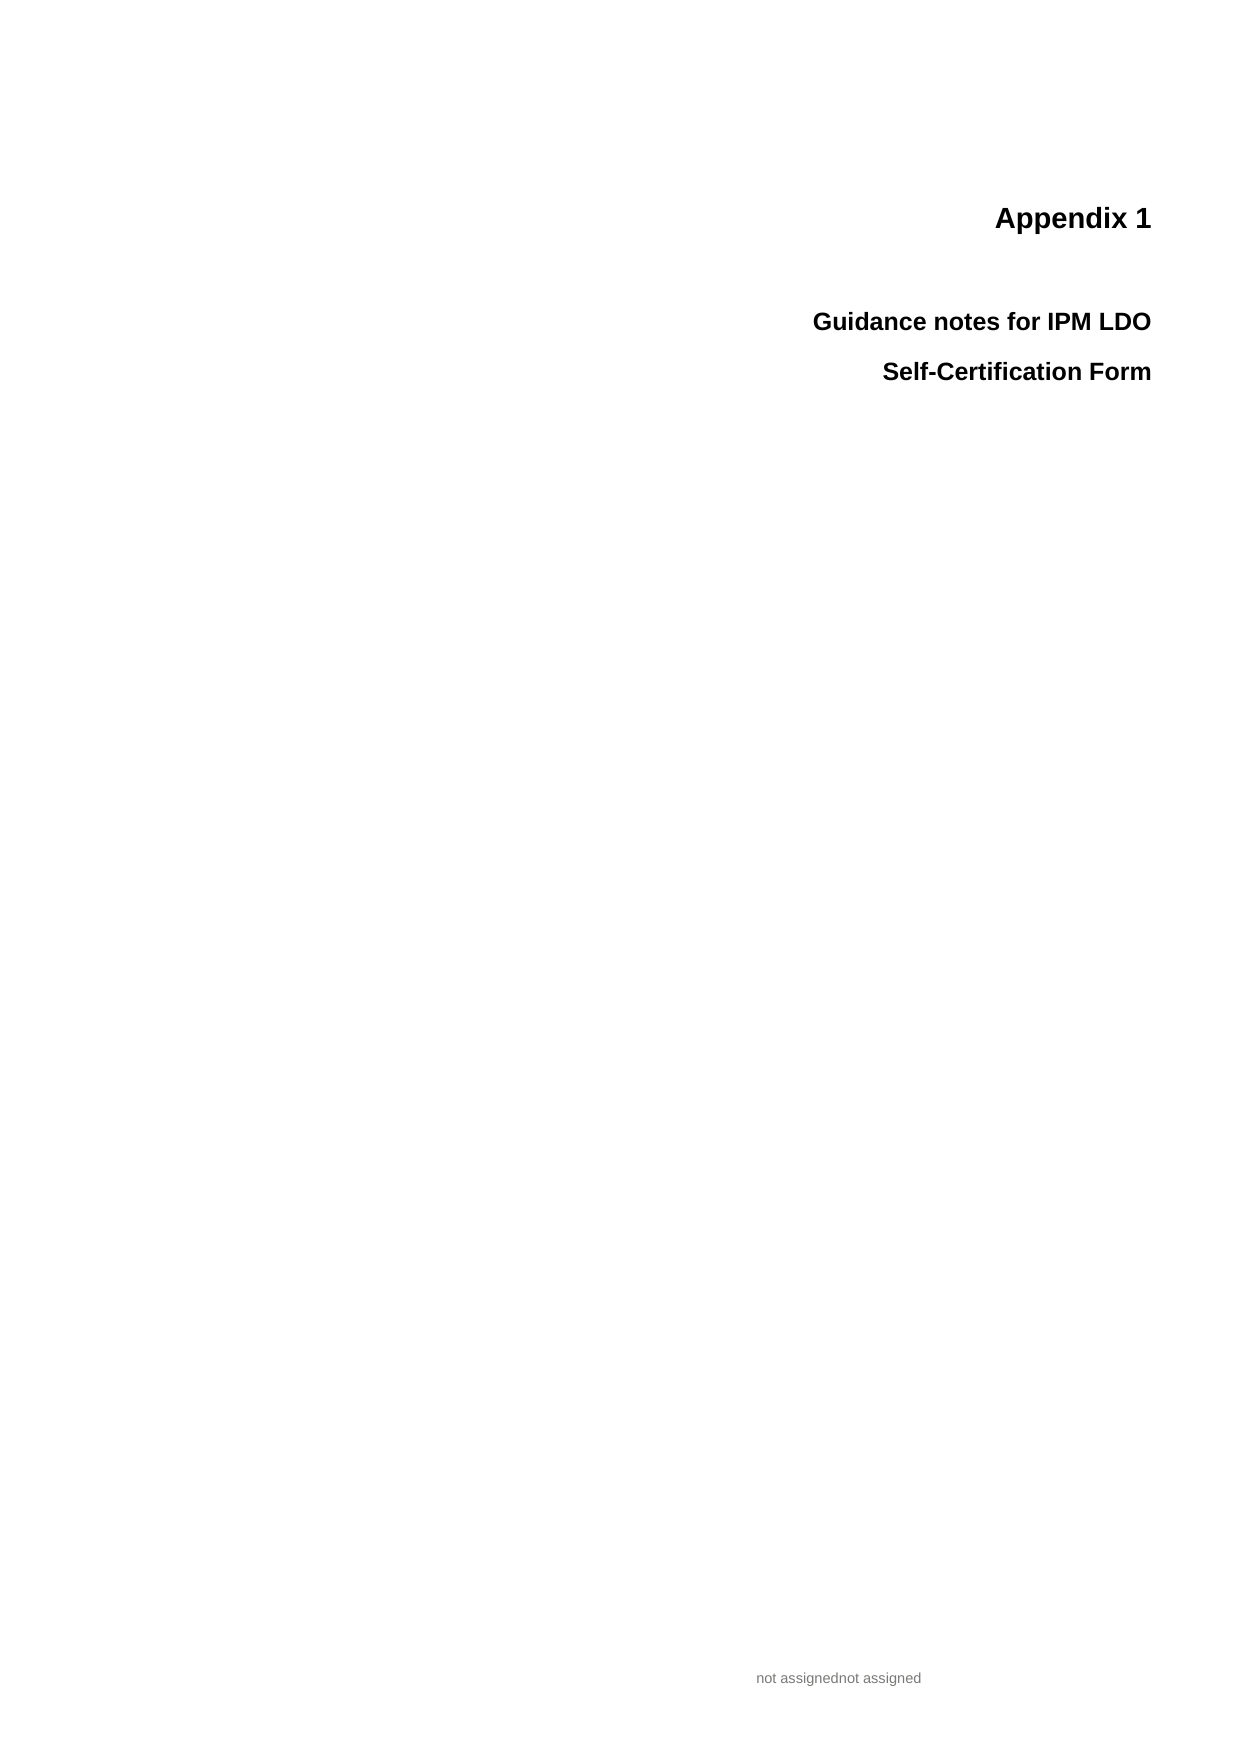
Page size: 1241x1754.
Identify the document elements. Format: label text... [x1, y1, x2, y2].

text Self-Certification Form [89, 357, 1152, 386]
text Appendix 1 [89, 201, 1152, 234]
text Guidance notes for IPM LDO [89, 307, 1152, 336]
